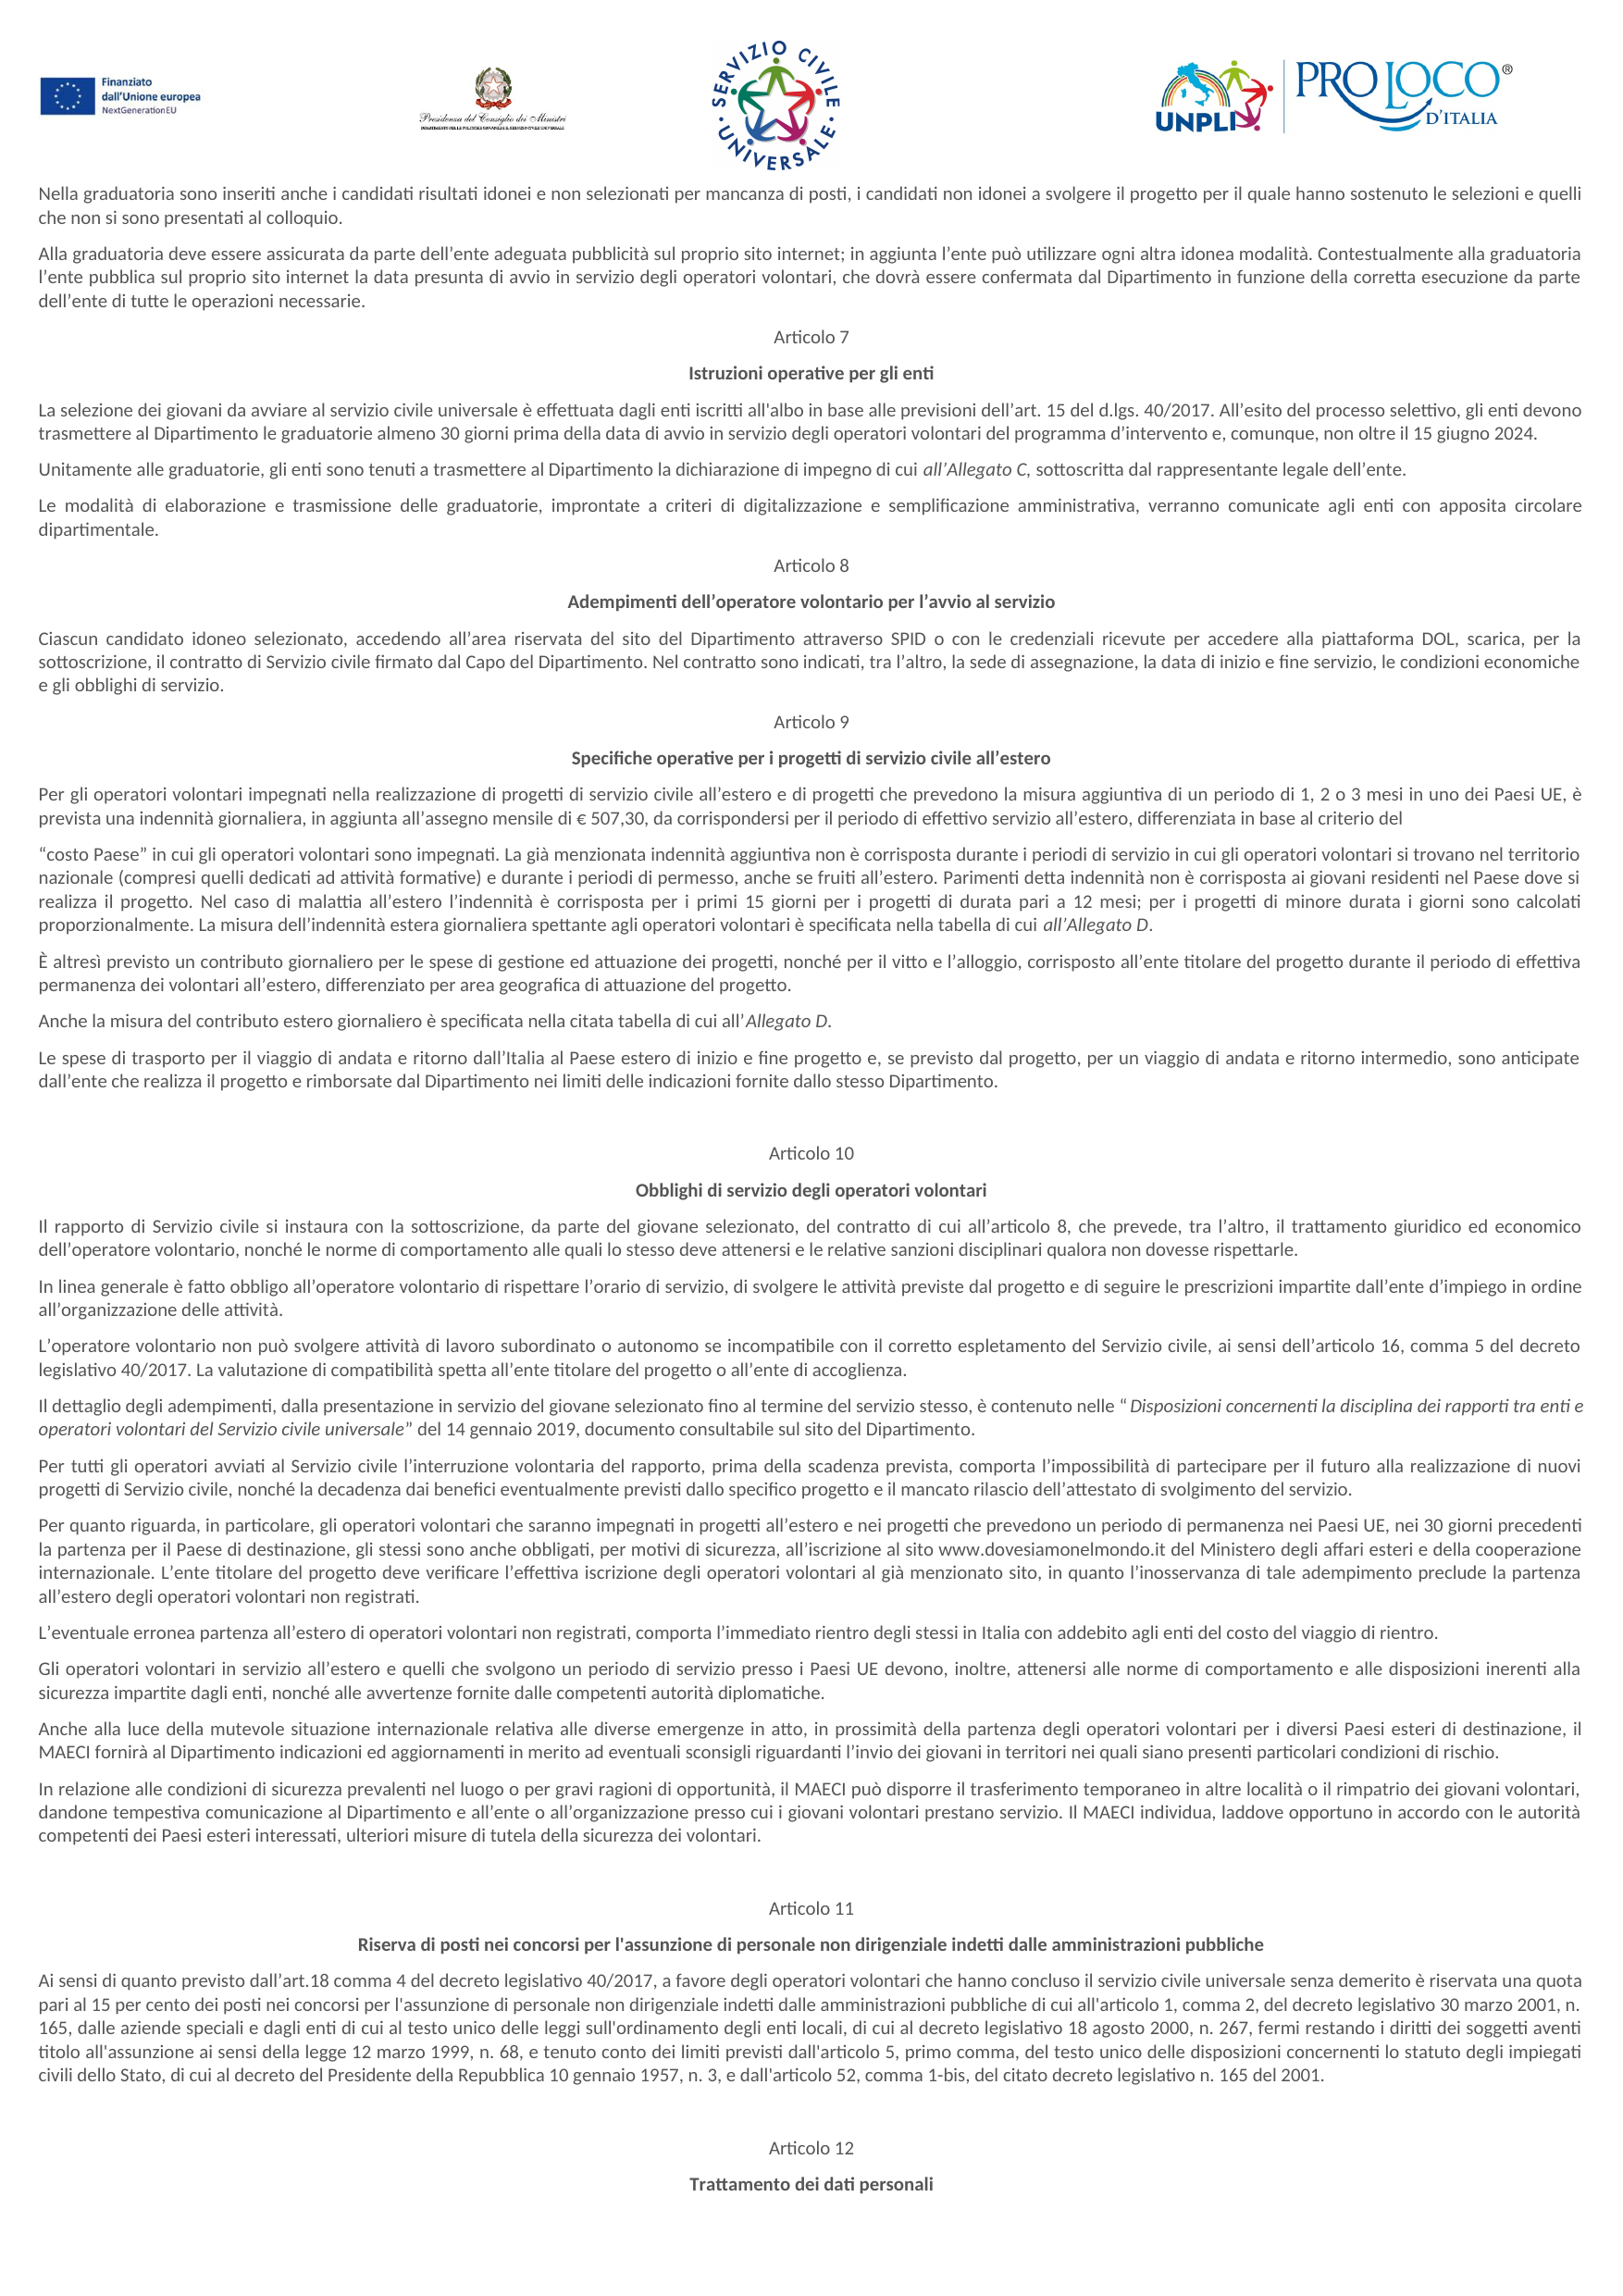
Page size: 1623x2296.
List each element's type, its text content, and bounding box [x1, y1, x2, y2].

text Articolo 11 [38, 1896, 1585, 1919]
text Articolo 9 [38, 710, 1585, 733]
text In linea generale è fatto obbligo all’operatore volontario di rispettare l’orario di servizio, di svolgere le attività previste dal progetto e di seguire le prescrizioni impartite dall’ente d’impiego in ordine all’organizzazione delle attività. [38, 1274, 1585, 1322]
text Istruzioni operative per gli enti [38, 361, 1585, 385]
text Per tutti gli operatori avviati al Servizio civile l’interruzione volontaria del rapporto, prima della scadenza prevista, comporta l’impossibilità di partecipare per il futuro alla realizzazione di nuovi progetti di Servizio civile, nonché la decadenza dai benefici eventualmente previsti dallo specifico progetto e il mancato rilascio dell’attestato di svolgimento del servizio. [38, 1454, 1585, 1501]
text L’eventuale erronea partenza all’estero di operatori volontari non registrati, comporta l’immediato rientro degli stessi in Italia con addebito agli enti del costo del viaggio di rientro. [38, 1620, 1585, 1644]
text Articolo 8 [38, 553, 1585, 577]
text Il rapporto di Servizio civile si instaura con la sottoscrizione, da parte del giovane selezionato, del contratto di cui all’articolo 8, che prevede, tra l’altro, il trattamento giuridico ed economico dell’operatore volontario, nonché le norme di comportamento alle quali lo stesso deve attenersi e le relative sanzioni disciplinari qualora non dovesse rispettarle. [38, 1214, 1585, 1261]
text Il dettaglio degli adempimenti, dalla presentazione in servizio del giovane selezionato fino al termine del servizio stesso, è contenuto nelle “Disposizioni concernenti la disciplina dei rapporti tra enti e operatori volontari del Servizio civile universale” del 14 gennaio 2019, documento consultabile sul sito del Dipartimento. [38, 1394, 1585, 1441]
text Anche la misura del contributo estero giornaliero è specificata nella citata tabella di cui all’Allegato D. [38, 1009, 1585, 1033]
text Articolo 12 [38, 2136, 1585, 2159]
text Le spese di trasporto per il viaggio di andata e ritorno dall’Italia al Paese estero di inizio e fine progetto e, se previsto dal progetto, per un viaggio di andata e ritorno intermedio, sono anticipate dall’ente che realizza il progetto e rimborsate dal Dipartimento nei limiti delle indicazioni fornite dallo stesso Dipartimento. [38, 1046, 1585, 1093]
text Ai sensi di quanto previsto dall’art.18 comma 4 del decreto legislativo 40/2017, a favore degli operatori volontari che hanno concluso il servizio civile universale senza demerito è riservata una quota pari al 15 per cento dei posti nei concorsi per l'assunzione di personale non dirigenziale indetti dalle amministrazioni pubbliche di cui all'articolo 1, comma 2, del decreto legislativo 30 marzo 2001, n. 165, dalle aziende speciali e dagli enti di cui al testo unico delle leggi sull'ordinamento degli enti locali, di cui al decreto legislativo 18 agosto 2000, n. 267, fermi restando i diritti dei soggetti aventi titolo all'assunzione ai sensi della legge 12 marzo 1999, n. 68, e tenuto conto dei limiti previsti dall'articolo 5, primo comma, del testo unico delle disposizioni concernenti lo statuto degli impiegati civili dello Stato, di cui al decreto del Presidente della Repubblica 10 gennaio 1957, n. 3, e dall'articolo 52, comma 1-bis, del citato decreto legislativo n. 165 del 2001. [38, 1969, 1585, 2087]
text Unitamente alle graduatorie, gli enti sono tenuti a trasmettere al Dipartimento la dichiarazione di impegno di cui all’Allegato C, sottoscritta dal rappresentante legale dell’ente. [38, 457, 1585, 481]
text Articolo 7 [38, 325, 1585, 349]
text Ciascun candidato idoneo selezionato, accedendo all’area riservata del sito del Dipartimento attraverso SPID o con le credenziali ricevute per accedere alla piattaforma DOL, scarica, per la sottoscrizione, il contratto di Servizio civile firmato dal Capo del Dipartimento. Nel contratto sono indicati, tra l’altro, la sede di assegnazione, la data di inizio e fine servizio, le condizioni economiche e gli obblighi di servizio. [38, 627, 1585, 697]
text Per gli operatori volontari impegnati nella realizzazione di progetti di servizio civile all’estero e di progetti che prevedono la misura aggiuntiva di un periodo di 1, 2 o 3 mesi in uno dei Paesi UE, è prevista una indennità giornaliera, in aggiunta all’assegno mensile di € 507,30, da corrispondersi per il periodo di effettivo servizio all’estero, differenziata in base al criterio del [38, 783, 1585, 829]
picture [1144, 47, 1518, 149]
text Specifiche operative per i progetti di servizio civile all’estero [38, 746, 1585, 770]
text In relazione alle condizioni di sicurezza prevalenti nel luogo o per gravi ragioni di opportunità, il MAECI può disporre il trasferimento temporaneo in altre località o il rimpatrio dei giovani volontari, dandone tempestiva comunicazione al Dipartimento e all’ente o all’organizzazione presso cui i giovani volontari prestano servizio. Il MAECI individua, laddove opportuno in accordo con le autorità competenti dei Paesi esteri interessati, ulteriori misure di tutela della sicurezza dei volontari. [38, 1777, 1585, 1847]
text Anche alla luce della mutevole situazione internazionale relativa alle diverse emergenze in atto, in prossimità della partenza degli operatori volontari per i diversi Paesi esteri di destinazione, il MAECI fornirà al Dipartimento indicazioni ed aggiornamenti in merito ad eventuali sconsigli riguardanti l’invio dei giovani in territori nei quali siano presenti particolari condizioni di rischio. [38, 1717, 1585, 1764]
text Riserva di posti nei concorsi per l'assunzione di personale non dirigenziale indetti dalle amministrazioni pubbliche [38, 1932, 1585, 1956]
picture [712, 41, 840, 170]
text La selezione dei giovani da avviare al servizio civile universale è effettuata dagli enti iscritti all'albo in base alle previsioni dell’art. 15 del d.lgs. 40/2017. All’esito del processo selettivo, gli enti devono trasmettere al Dipartimento le graduatorie almeno 30 giorni prima della data di avvio in servizio degli operatori volontari del programma d’intervento e, comunque, non oltre il 15 giugno 2024. [38, 398, 1585, 445]
text L’operatore volontario non può svolgere attività di lavoro subordinato o autonomo se incompatibile con il corretto espletamento del Servizio civile, ai sensi dell’articolo 16, comma 5 del decreto legislativo 40/2017. La valutazione di compatibilità spetta all’ente titolare del progetto o all’ente di accoglienza. [38, 1334, 1585, 1381]
text È altresì previsto un contributo giornaliero per le spese di gestione ed attuazione dei progetti, nonché per il vitto e l’alloggio, corrisposto all’ente titolare del progetto durante il periodo di effettiva permanenza dei volontari all’estero, differenziato per area geografica di attuazione del progetto. [38, 949, 1585, 997]
text Nella graduatoria sono inseriti anche i candidati risultati idonei e non selezionati per mancanza di posti, i candidati non idonei a svolgere il progetto per il quale hanno sostenuto le selezioni e quelli che non si sono presentati al colloquio. [38, 181, 1585, 229]
text “costo Paese” in cui gli operatori volontari sono impegnati. La già menzionata indennità aggiuntiva non è corrisposta durante i periodi di servizio in cui gli operatori volontari si trovano nel territorio nazionale (compresi quelli dedicati ad attività formative) e durante i periodi di permesso, anche se fruiti all’estero. Parimenti detta indennità non è corrisposta ai giovani residenti nel Paese dove si realizza il progetto. Nel caso di malattia all’estero l’indennità è corrisposta per i primi 15 giorni per i progetti di durata pari a 12 mesi; per i progetti di minore durata i giorni sono calcolati proporzionalmente. La misura dell’indennità estera giornaliera spettante agli operatori volontari è specificata nella tabella di cui all’Allegato D. [38, 842, 1585, 937]
text Gli operatori volontari in servizio all’estero e quelli che svolgono un periodo di servizio presso i Paesi UE devono, inoltre, attenersi alle norme di comportamento e alle disposizioni inerenti alla sicurezza impartite dagli enti, nonché alle avvertenze fornite dalle competenti autorità diplomatiche. [38, 1657, 1585, 1704]
text Alla graduatoria deve essere assicurata da parte dell’ente adeguata pubblicità sul proprio sito internet; in aggiunta l’ente può utilizzare ogni altra idonea modalità. Contestualmente alla graduatoria l’ente pubblica sul proprio sito internet la data presunta di avvio in servizio degli operatori volontari, che dovrà essere confermata dal Dipartimento in funzione della corretta esecuzione da parte dell’ente di tutte le operazioni necessarie. [38, 242, 1585, 312]
text Trattamento dei dati personali [38, 2172, 1585, 2196]
text Le modalità di elaborazione e trasmissione delle graduatorie, improntate a criteri di digitalizzazione e semplificazione amministrativa, verranno comunicate agli enti con apposita circolare dipartimentale. [38, 494, 1585, 540]
text Adempimenti dell’operatore volontario per l’avvio al servizio [38, 590, 1585, 614]
text Per quanto riguarda, in particolare, gli operatori volontari che saranno impegnati in progetti all’estero e nei progetti che prevedono un periodo di permanenza nei Paesi UE, nei 30 giorni precedenti la partenza per il Paese di destinazione, gli stessi sono anche obbligati, per motivi di sicurezza, all’iscrizione al sito www.dovesiamonelmondo.it del Ministero degli affari esteri e della cooperazione internazionale. L’ente titolare del progetto deve verificare l’effettiva iscrizione degli operatori volontari al già menzionato sito, in quanto l’inosservanza di tale adempimento preclude la partenza all’estero degli operatori volontari non registrati. [38, 1514, 1585, 1607]
text Obblighi di servizio degli operatori volontari [38, 1178, 1585, 1201]
text Articolo 10 [38, 1142, 1585, 1165]
picture [38, 68, 568, 130]
